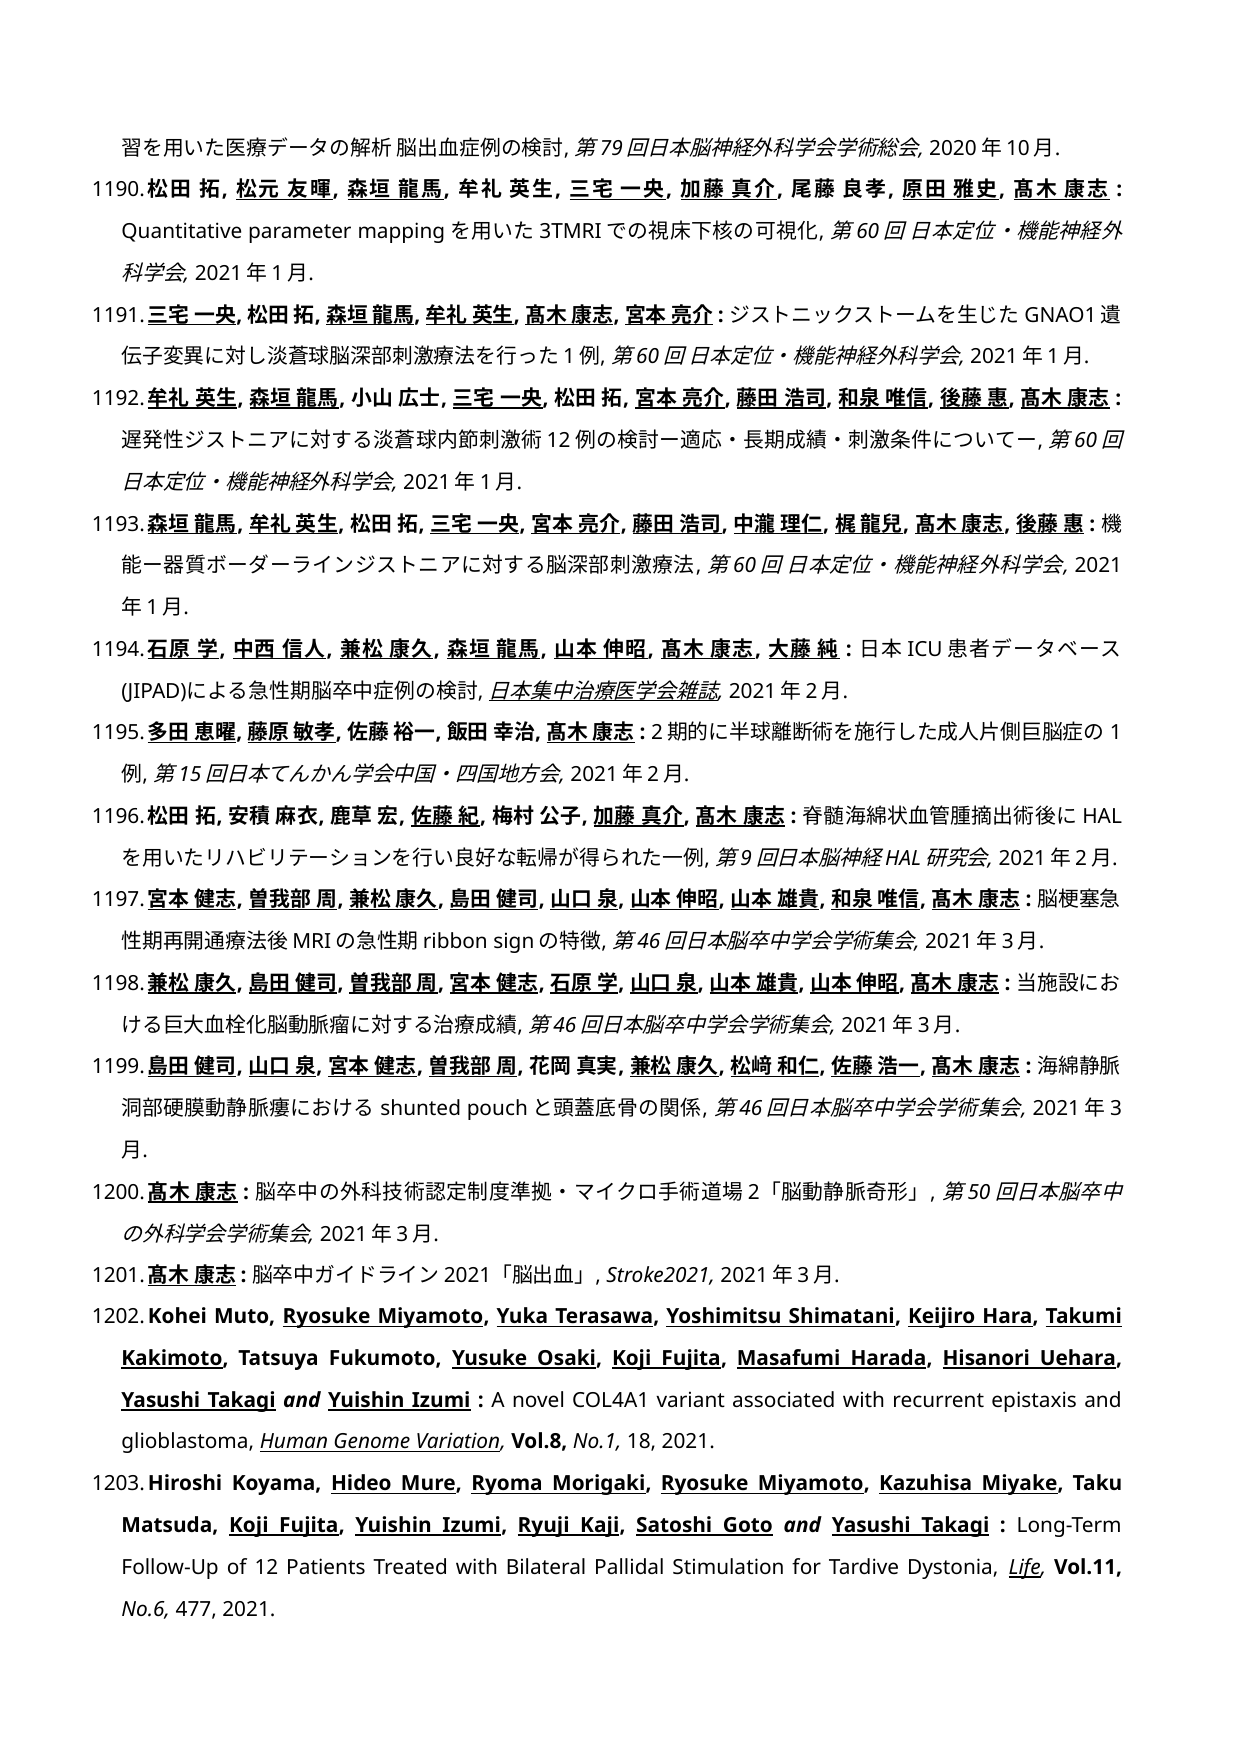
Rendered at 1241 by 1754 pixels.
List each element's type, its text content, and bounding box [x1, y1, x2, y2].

list 牟礼 英生, 森垣 龍馬, 小山 広士, 三宅 一央, 松田 拓, 宮本 亮介, 藤田 浩司, 和泉 唯信, 後藤 惠, 髙木 康志 : 遅発性ジストニアに対する淡蒼球内節刺激術12例の検討ー適応・長期成績・刺激条件についてー, 第60回 日本定位・機能神経外科学会, 2021年1月. [92, 376, 1122, 501]
list 島田 健司, 山口 泉, 宮本 健志, 曽我部 周, 花岡 真実, 兼松 康久, 松﨑 和仁, 佐藤 浩一, 髙木 康志 : 海綿静脈洞部硬膜動静脈瘻におけるshunted pouchと頭蓋底骨の関係, 第46回日本脳卒中学会学術集会, 2021年3月. [92, 1044, 1122, 1169]
list Hiroshi Koyama, Hideo Mure, Ryoma Morigaki, Ryosuke Miyamoto, Kazuhisa Miyake, Taku Matsuda, Koji Fujita, Yuishin Izumi, Ryuji Kaji, Satoshi Goto and Yasushi Takagi : Long-Term Follow-Up of 12 Patients Treated with Bilateral Pallidal Stimulation for Tardive Dystonia, Life, Vol.11, No.6, 477, 2021. [92, 1462, 1122, 1629]
list 髙木 康志 : 脳卒中の外科技術認定制度準拠・マイクロ手術道場2「脳動静脈奇形」, 第50回日本脳卒中の外科学会学術集会, 2021年3月. [92, 1169, 1122, 1253]
list Kohei Muto, Ryosuke Miyamoto, Yuka Terasawa, Yoshimitsu Shimatani, Keijiro Hara, Takumi Kakimoto, Tatsuya Fukumoto, Yusuke Osaki, Koji Fujita, Masafumi Harada, Hisanori Uehara, Yasushi Takagi and Yuishin Izumi : A novel COL4A1 variant associated with recurrent epistaxis and glioblastoma, Human Genome Variation, Vol.8, No.1, 18, 2021. [92, 1295, 1122, 1462]
list 三宅 一央, 松田 拓, 森垣 龍馬, 牟礼 英生, 髙木 康志, 宮本 亮介 : ジストニックストームを生じたGNAO1遺伝子変異に対し淡蒼球脳深部刺激療法を行った1例, 第60回 日本定位・機能神経外科学会, 2021年1月. [92, 292, 1122, 376]
list 兼松 康久, 島田 健司, 曽我部 周, 宮本 健志, 石原 学, 山口 泉, 山本 雄貴, 山本 伸昭, 髙木 康志 : 当施設における巨大血栓化脳動脈瘤に対する治療成績, 第46回日本脳卒中学会学術集会, 2021年3月. [92, 961, 1122, 1044]
list 髙木 康志 : 脳卒中ガイドライン2021「脳出血」, Stroke2021, 2021年3月. [92, 1253, 1122, 1295]
list 松田 拓, 松元 友暉, 森垣 龍馬, 牟礼 英生, 三宅 一央, 加藤 真介, 尾藤 良孝, 原田 雅史, 髙木 康志 : Quantitative parameter mappingを用いた3TMRIでの視床下核の可視化, 第60回 日本定位・機能神経外科学会, 2021年1月. [92, 167, 1122, 292]
list 多田 恵曜, 藤原 敏孝, 佐藤 裕一, 飯田 幸治, 髙木 康志 : 2期的に半球離断術を施行した成人片側巨脳症の1例, 第15回日本てんかん学会中国・四国地方会, 2021年2月. [92, 710, 1122, 793]
list 森垣 龍馬, 牟礼 英生, 松田 拓, 三宅 一央, 宮本 亮介, 藤田 浩司, 中瀧 理仁, 梶 龍兒, 髙木 康志, 後藤 惠 : 機能ー器質ボーダーラインジストニアに対する脳深部刺激療法, 第60回 日本定位・機能神経外科学会, 2021年1月. [92, 501, 1122, 626]
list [92, 125, 1122, 167]
list 松田 拓, 安積 麻衣, 鹿草 宏, 佐藤 紀, 梅村 公子, 加藤 真介, 髙木 康志 : 脊髄海綿状血管腫摘出術後にHALを用いたリハビリテーションを行い良好な転帰が得られた一例, 第9回日本脳神経HAL研究会, 2021年2月. [92, 793, 1122, 877]
list 宮本 健志, 曽我部 周, 兼松 康久, 島田 健司, 山口 泉, 山本 伸昭, 山本 雄貴, 和泉 唯信, 髙木 康志 : 脳梗塞急性期再開通療法後MRIの急性期ribbon signの特徴, 第46回日本脳卒中学会学術集会, 2021年3月. [92, 877, 1122, 961]
list 石原 学, 中西 信人, 兼松 康久, 森垣 龍馬, 山本 伸昭, 髙木 康志, 大藤 純 : 日本ICU患者データベース(JIPAD)による急性期脳卒中症例の検討, 日本集中治療医学会雑誌, 2021年2月. [92, 626, 1122, 710]
